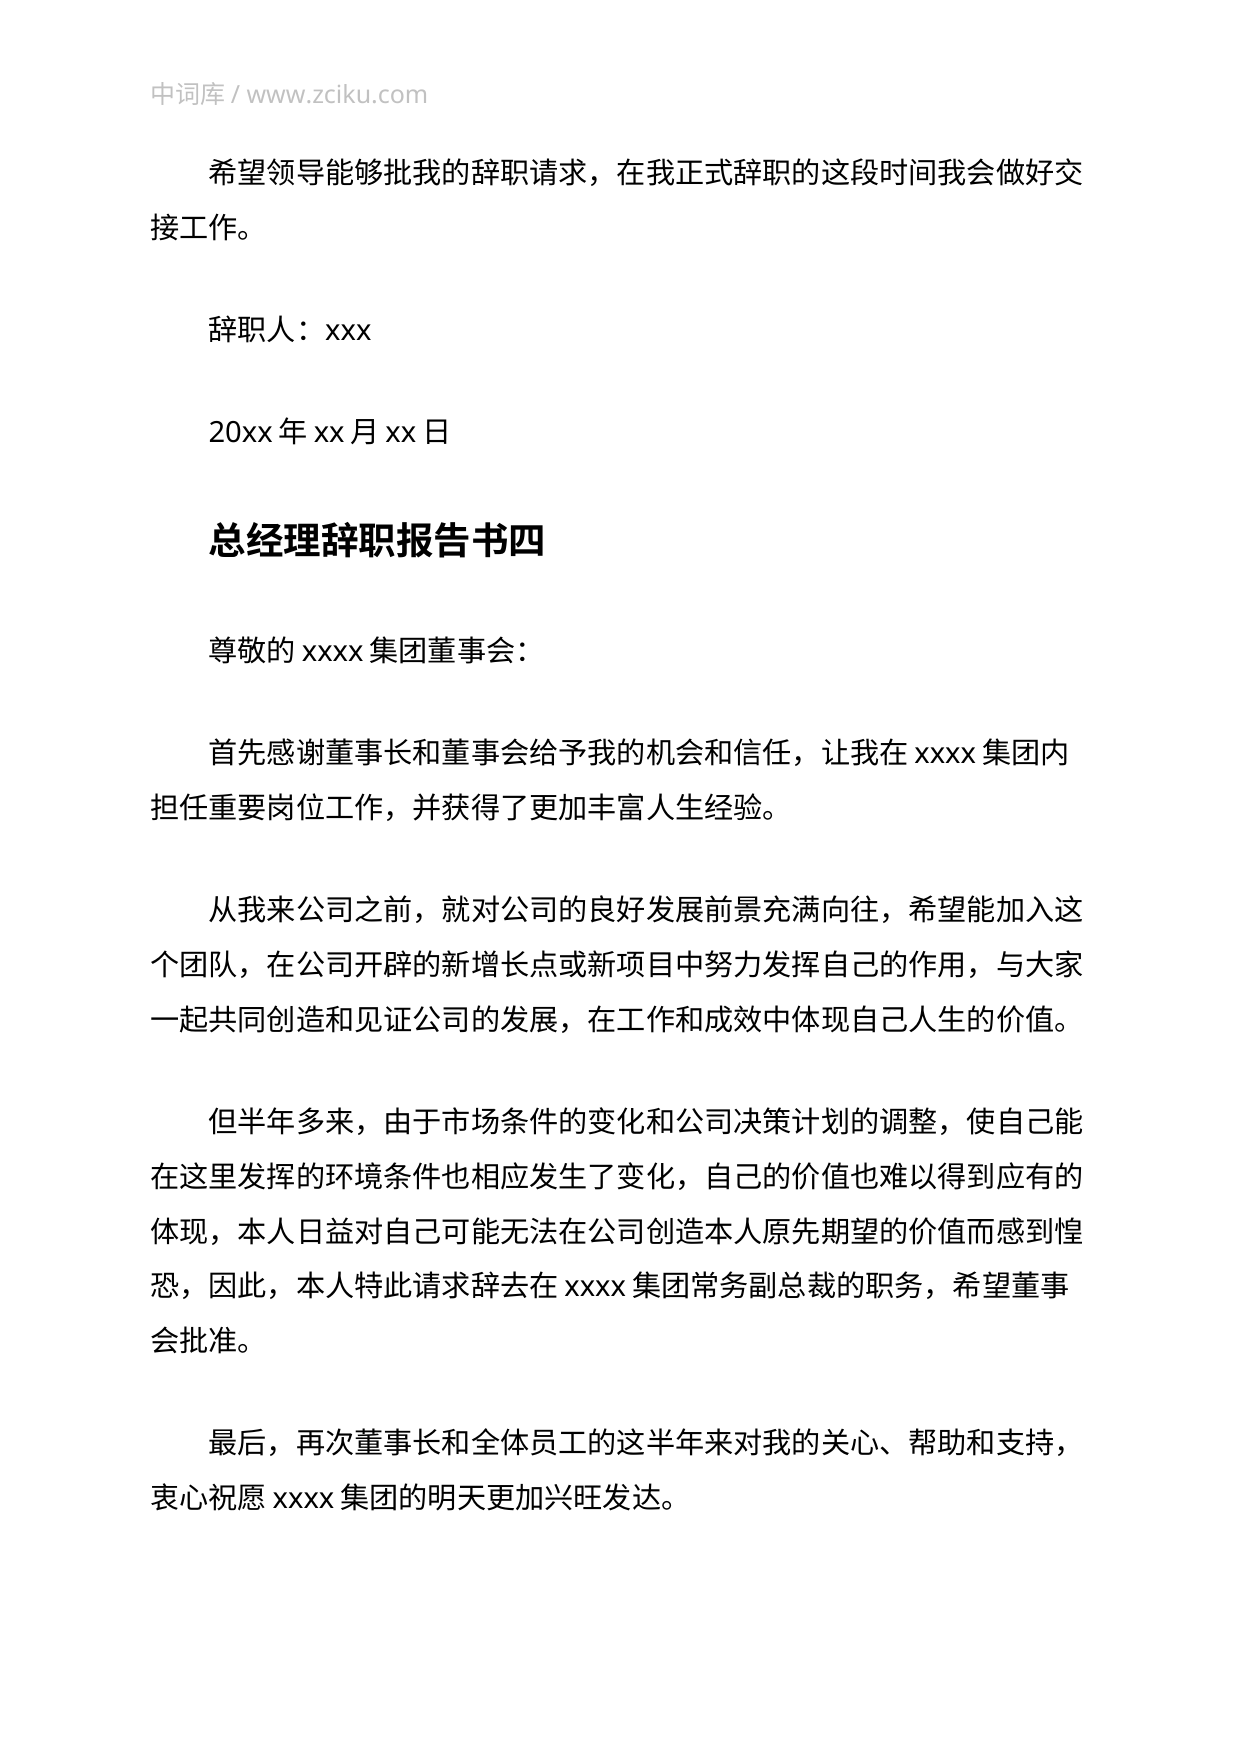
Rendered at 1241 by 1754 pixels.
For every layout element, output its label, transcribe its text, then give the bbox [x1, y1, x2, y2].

text 首先感谢董事长和董事会给予我的机会和信任，让我在xxxx集团内担任重要岗位工作，并获得了更加丰富人生经验。 [150, 730, 1090, 827]
text 总经理辞职报告书四 [150, 511, 1090, 565]
text 最后，再次董事长和全体员工的这半年来对我的关心、帮助和支持，衷心祝愿xxxx集团的明天更加兴旺发达。 [150, 1420, 1090, 1517]
text 但半年多来，由于市场条件的变化和公司决策计划的调整，使自己能在这里发挥的环境条件也相应发生了变化，自己的价值也难以得到应有的体现，本人日益对自己可能无法在公司创造本人原先期望的价值而感到惶恐，因此，本人特此请求辞去在xxxx集团常务副总裁的职务，希望董事会批准。 [150, 1098, 1090, 1360]
text 20xx年xx月xx日 [150, 409, 1090, 451]
text 辞职人：xxx [150, 307, 1090, 349]
text 希望领导能够批我的辞职请求，在我正式辞职的这段时间我会做好交接工作。 [150, 150, 1090, 247]
text 从我来公司之前，就对公司的良好发展前景充满向往，希望能加入这个团队，在公司开辟的新增长点或新项目中努力发挥自己的作用，与大家一起共同创造和见证公司的发展，在工作和成效中体现自己人生的价值。 [150, 887, 1090, 1039]
text 尊敬的xxxx集团董事会： [150, 628, 1090, 670]
